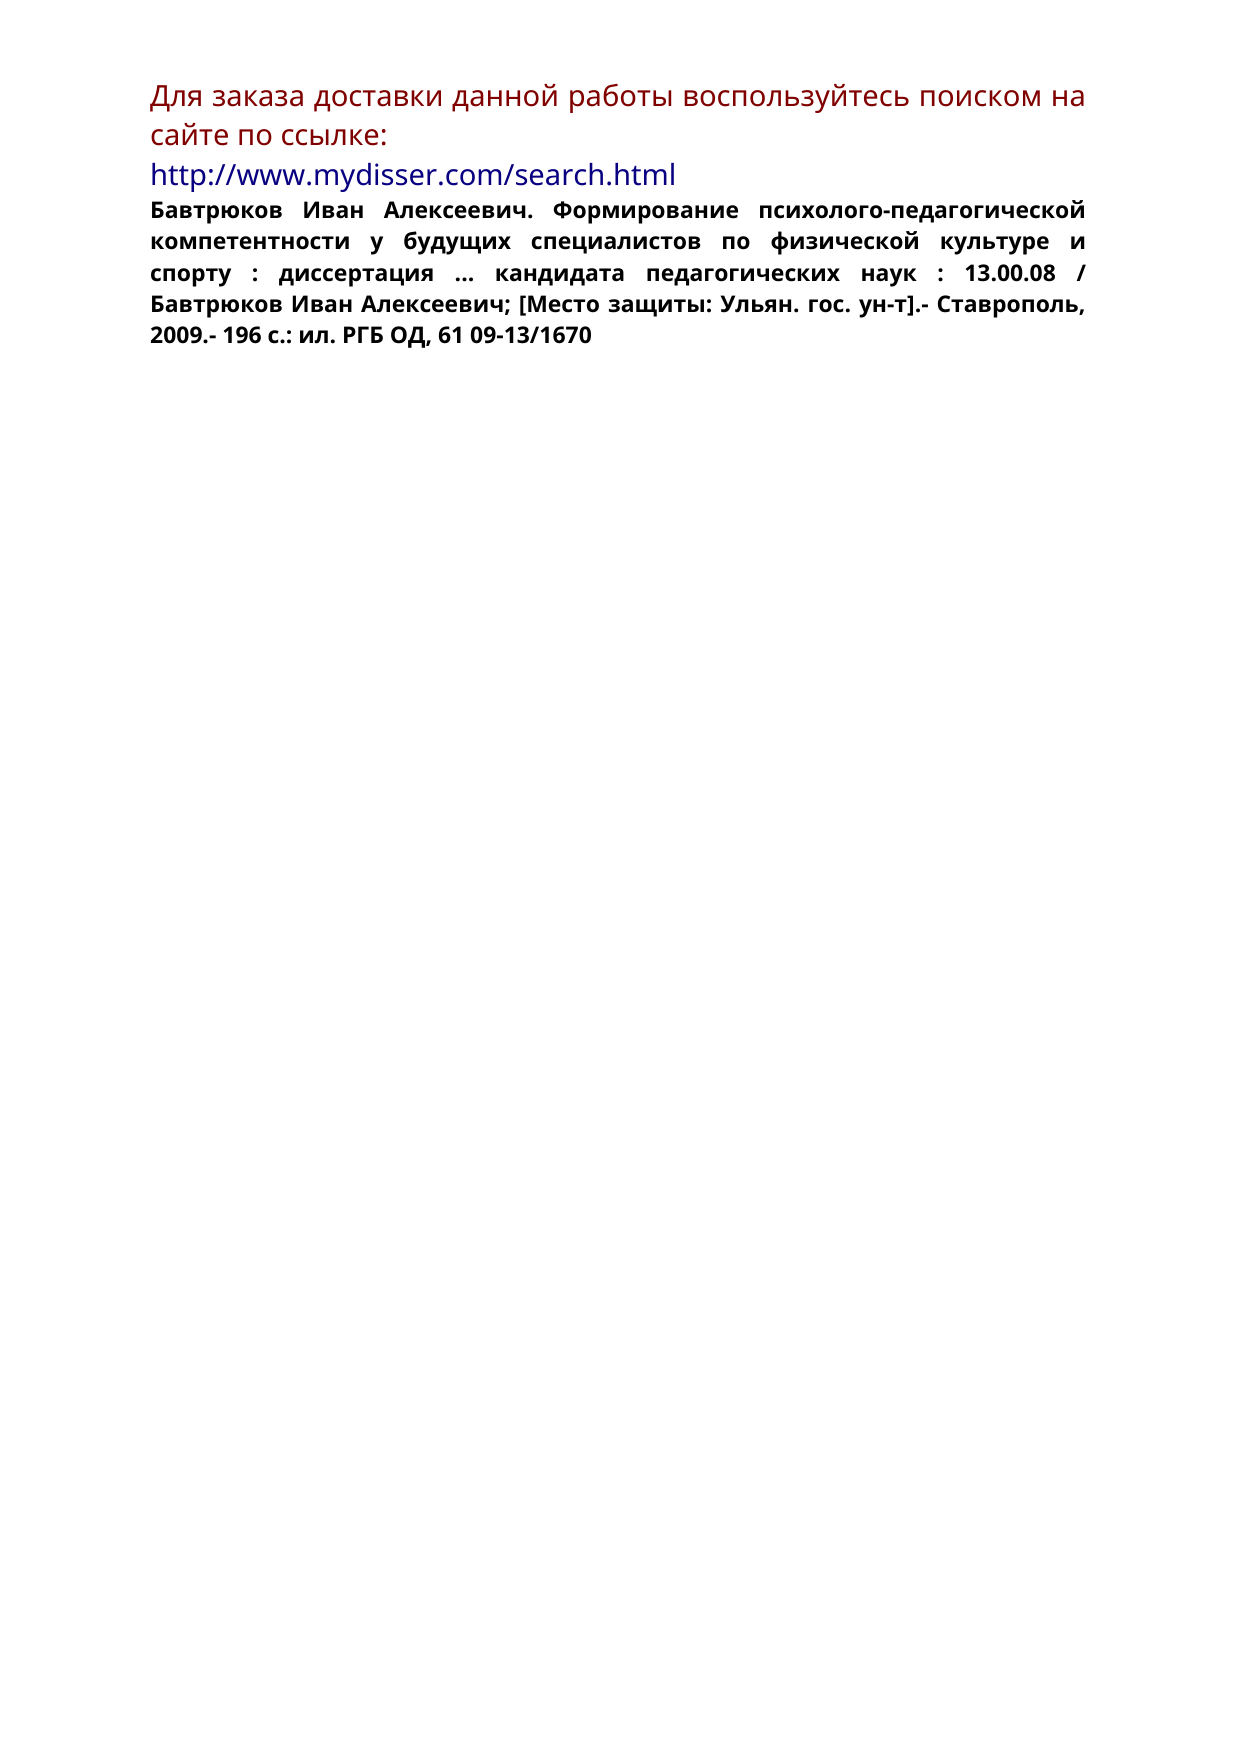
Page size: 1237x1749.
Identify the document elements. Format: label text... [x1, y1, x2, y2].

text Бавтрюков Иван Алексеевич. Формирование психолого-педагогической компетентности у будущих специалистов по физической культуре и спорту : диссертация ... кандидата педагогических наук : 13.00.08 / Бавтрюков Иван Алексеевич; [Место защиты: Ульян. гос. ун-т].- Ставрополь, 2009.- 196 с.: ил. РГБ ОД, 61 09-13/1670 [150, 194, 1086, 350]
